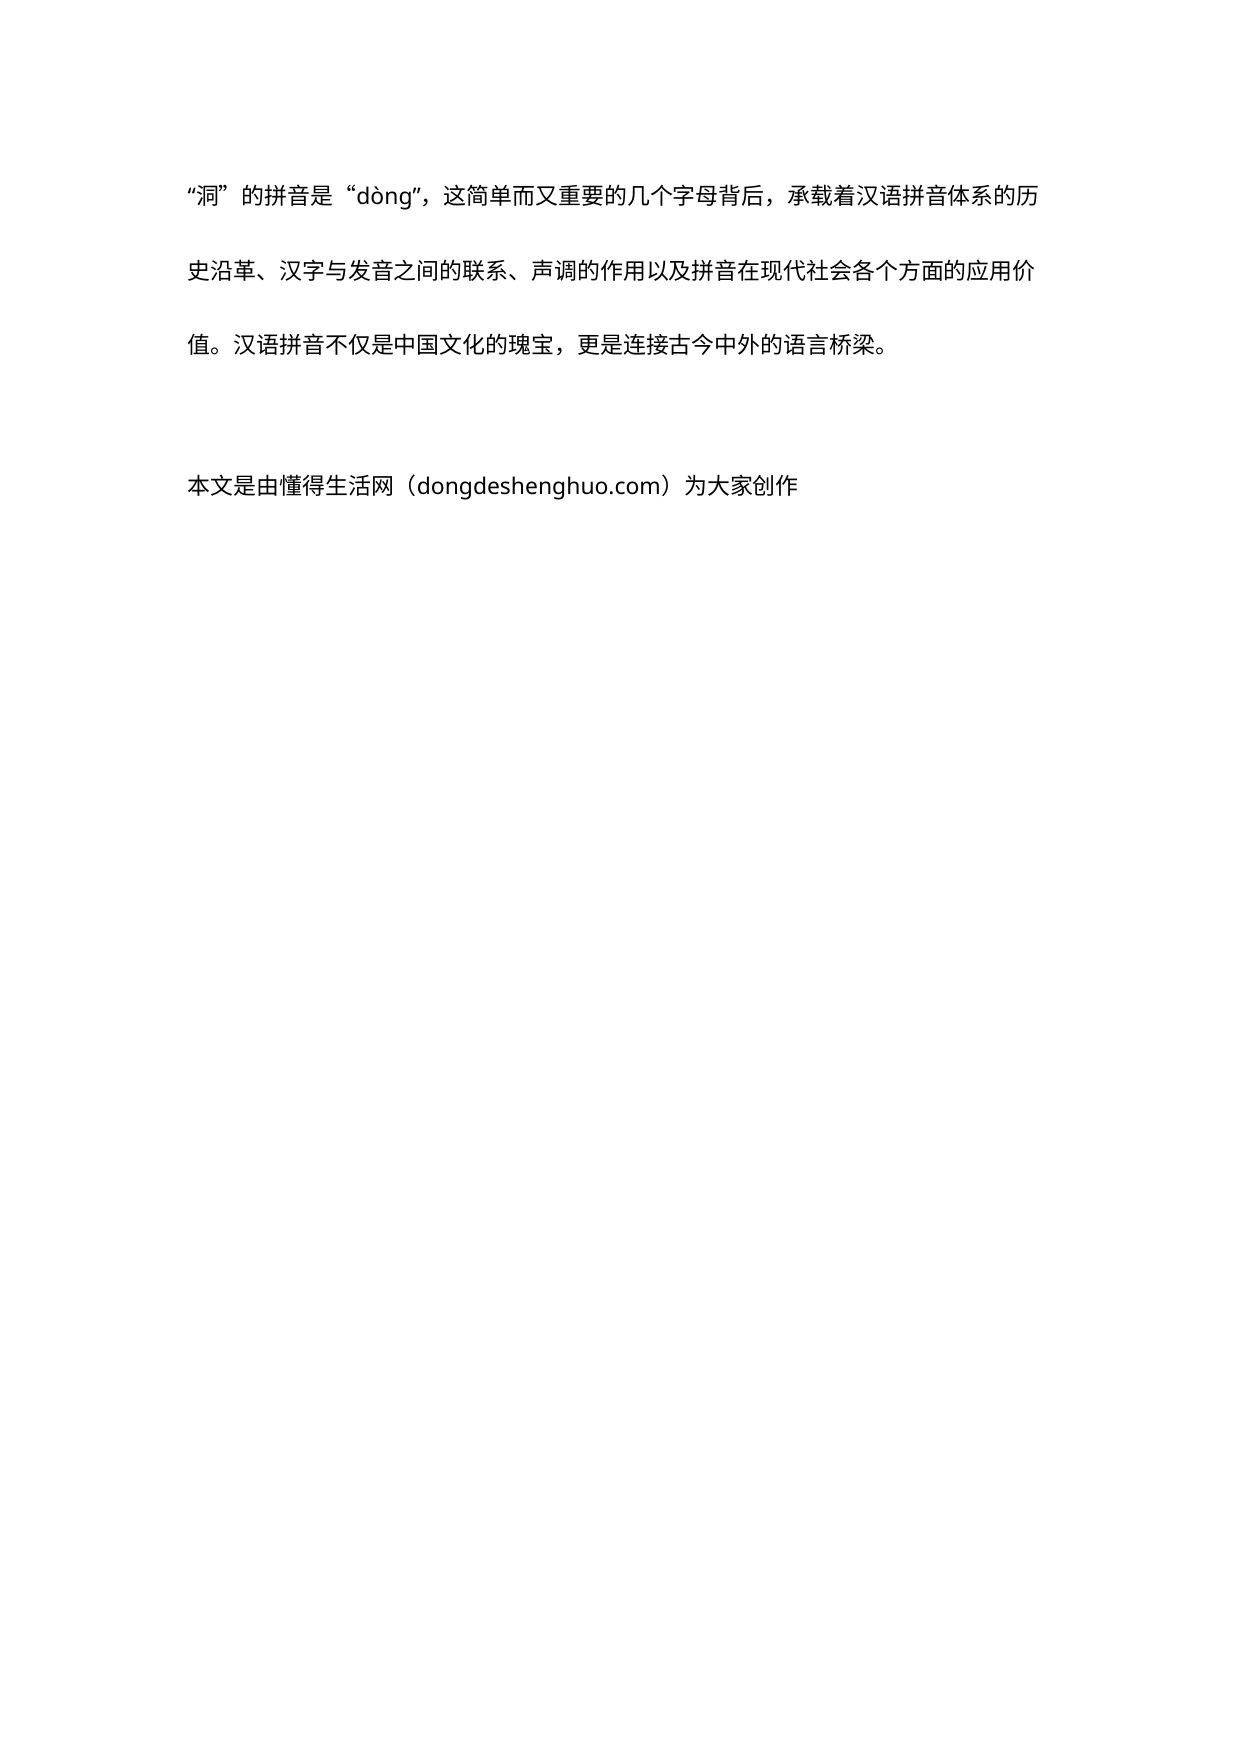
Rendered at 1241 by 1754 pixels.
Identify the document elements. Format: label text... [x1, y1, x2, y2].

text 本文是由懂得生活网（dongdeshenghuo.com）为大家创作 [187, 452, 1053, 517]
text “洞”的拼音是“dòng”，这简单而又重要的几个字母背后，承载着汉语拼音体系的历史沿革、汉字与发音之间的联系、声调的作用以及拼音在现代社会各个方面的应用价值。汉语拼音不仅是中国文化的瑰宝，更是连接古今中外的语言桥梁。 [187, 162, 1053, 376]
